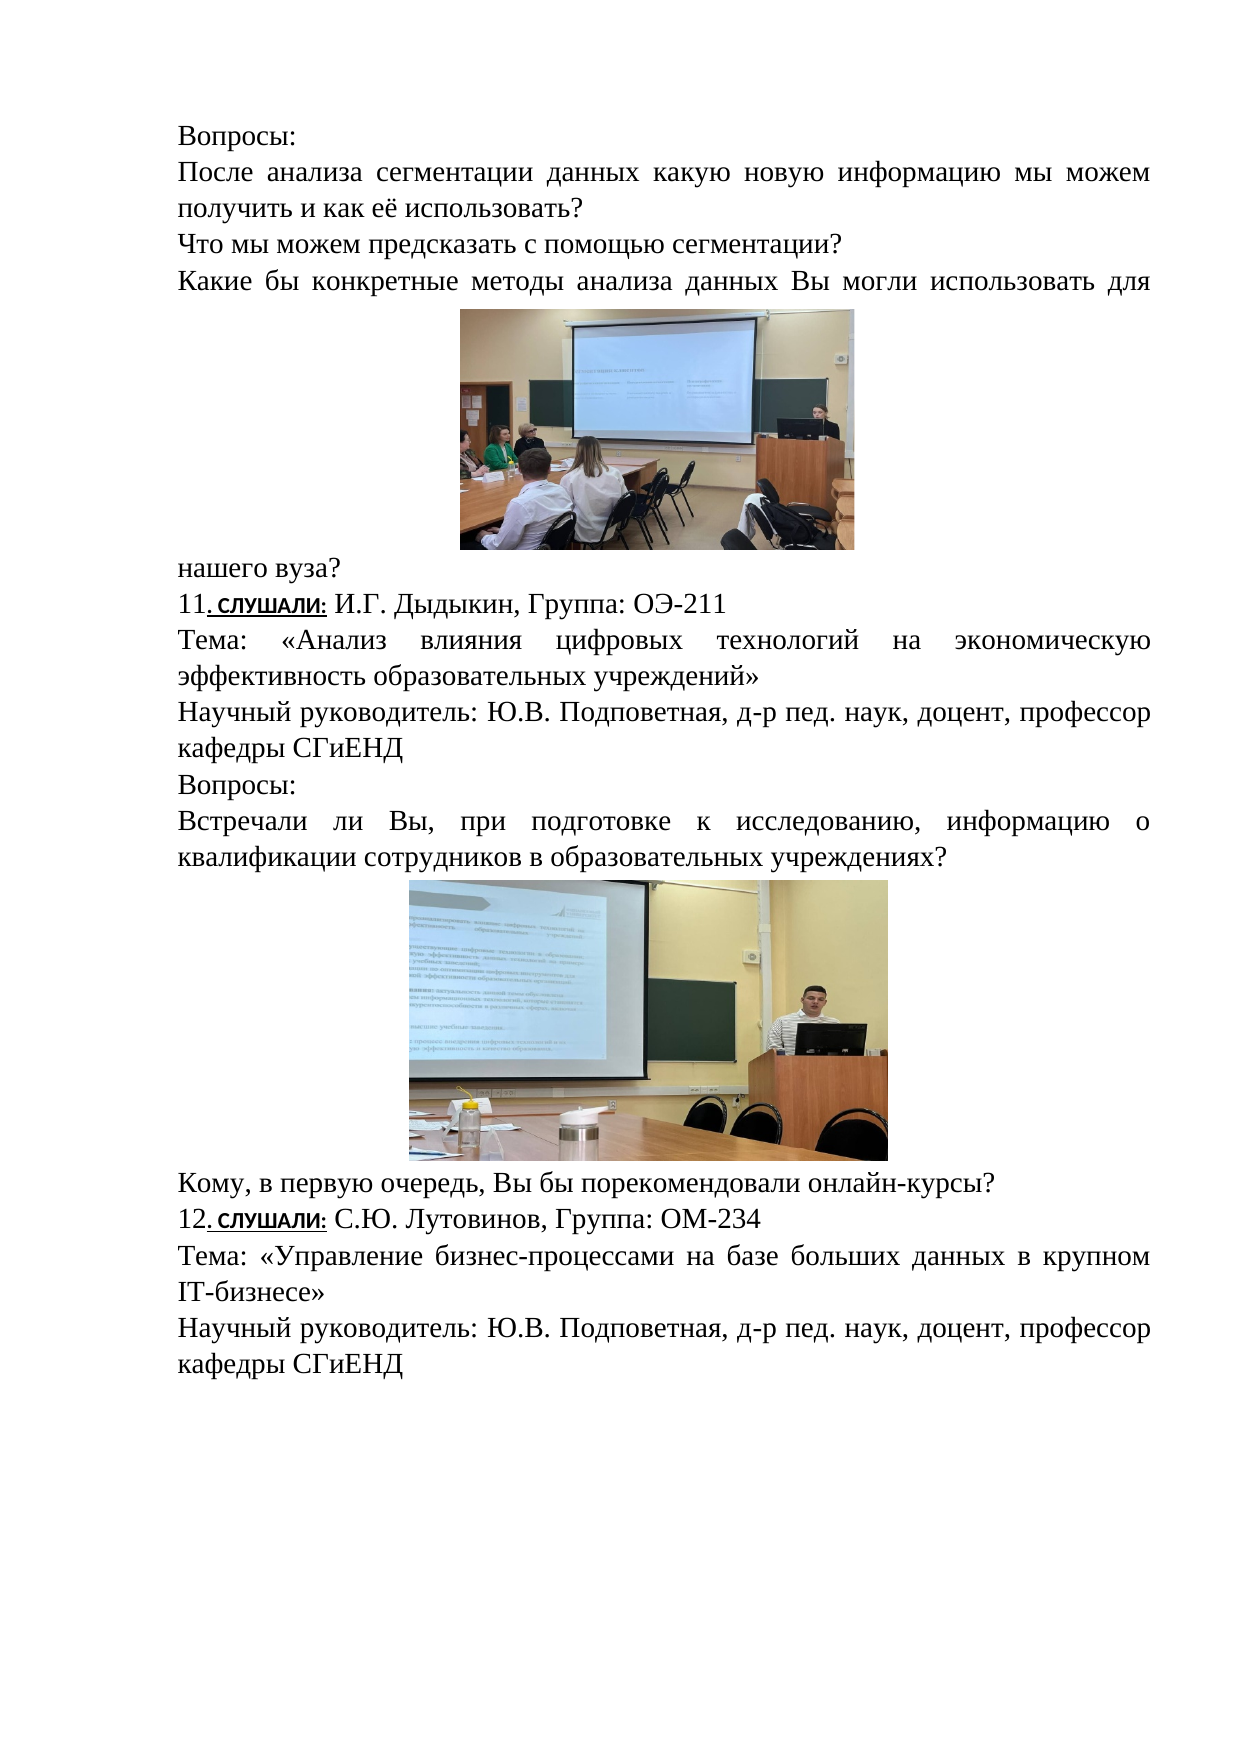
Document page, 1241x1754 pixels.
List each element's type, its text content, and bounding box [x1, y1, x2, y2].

text Тема: «Анализ влияния цифровых технологий на экономическую эффективность образовательных учреждений» [177, 622, 1152, 692]
text Научный руководитель: Ю.В. Подповетная, д-р пед. наук, доцент, профессор кафедры СГиЕНД [177, 694, 1152, 764]
text После анализа сегментации данных какую новую информацию мы можем получить и как её использовать? [177, 154, 1152, 224]
text Тема: «Управление бизнес-процессами на базе больших данных в крупном IT-бизнесе» [177, 1238, 1152, 1307]
text 11. СЛУШАЛИ: И.Г. Дыдыкин, Группа: ОЭ-211 [177, 586, 1152, 619]
picture [409, 880, 888, 1161]
text Встречали ли Вы, при подготовке к исследованию, информацию о квалификации сотрудников в образовательных учреждениях? [177, 803, 1152, 873]
text Вопросы: [177, 767, 1152, 800]
picture [460, 309, 855, 550]
text Вопросы: [177, 118, 1152, 152]
text 12. СЛУШАЛИ: С.Ю. Лутовинов, Группа: ОМ-234 [177, 1201, 1152, 1235]
text Научный руководитель: Ю.В. Подповетная, д-р пед. наук, доцент, профессор кафедры СГиЕНД [177, 1310, 1152, 1379]
text Что мы можем предсказать с помощью сегментации? [177, 227, 1152, 260]
